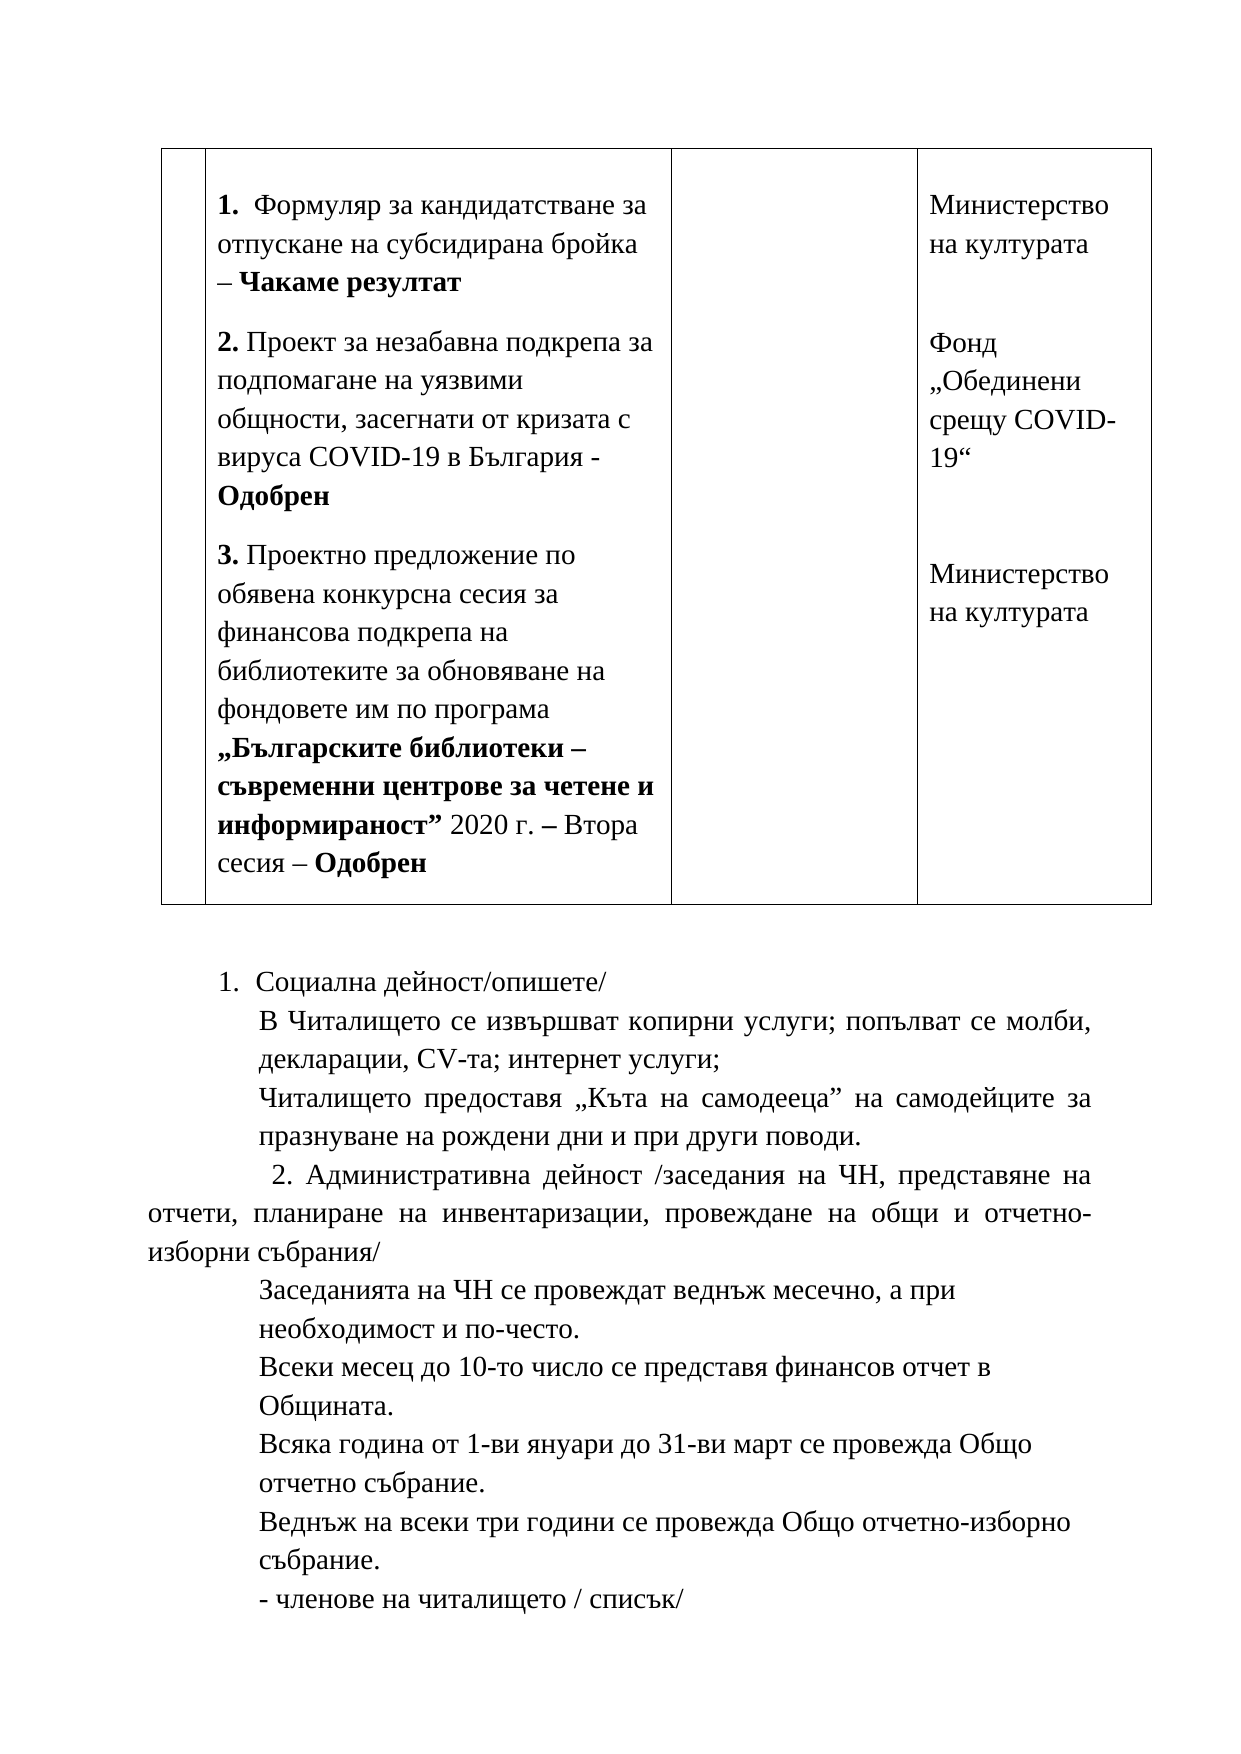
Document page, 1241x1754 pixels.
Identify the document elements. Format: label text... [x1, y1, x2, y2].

table_cell 1 [162, 149, 205, 904]
table_cell [672, 149, 917, 904]
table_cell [918, 149, 1151, 904]
list Заседанията на ЧН се провеждат веднъж месечно, а при необходимост и по-често. Всеки месец до 10-то число се представя финансов отчет в Общината. Всяка година от 1-ви януари до 31-ви март се провежда Общо отчетно събрание. Веднъж на всеки три години се провежда Общо отчетно-изборно събрание. - членове на читалището / списък/ [258, 1272, 1093, 1614]
list Социална дейност/опишете/ [218, 964, 1093, 998]
list 2. Административна дейност /заседания на ЧН, представяне на отчети, планиране на инвентаризации, провеждане на общи и отчетно-изборни събрания/ [148, 1157, 1093, 1267]
list В Читалището се извършват копирни услуги; попълват се молби, декларации, СV-та; интернет услуги; [258, 1003, 1093, 1075]
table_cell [206, 149, 671, 904]
list Читалището предоставя „Къта на самодееца” на самодейците за празнуване на рождени дни и при други поводи. [258, 1080, 1093, 1152]
